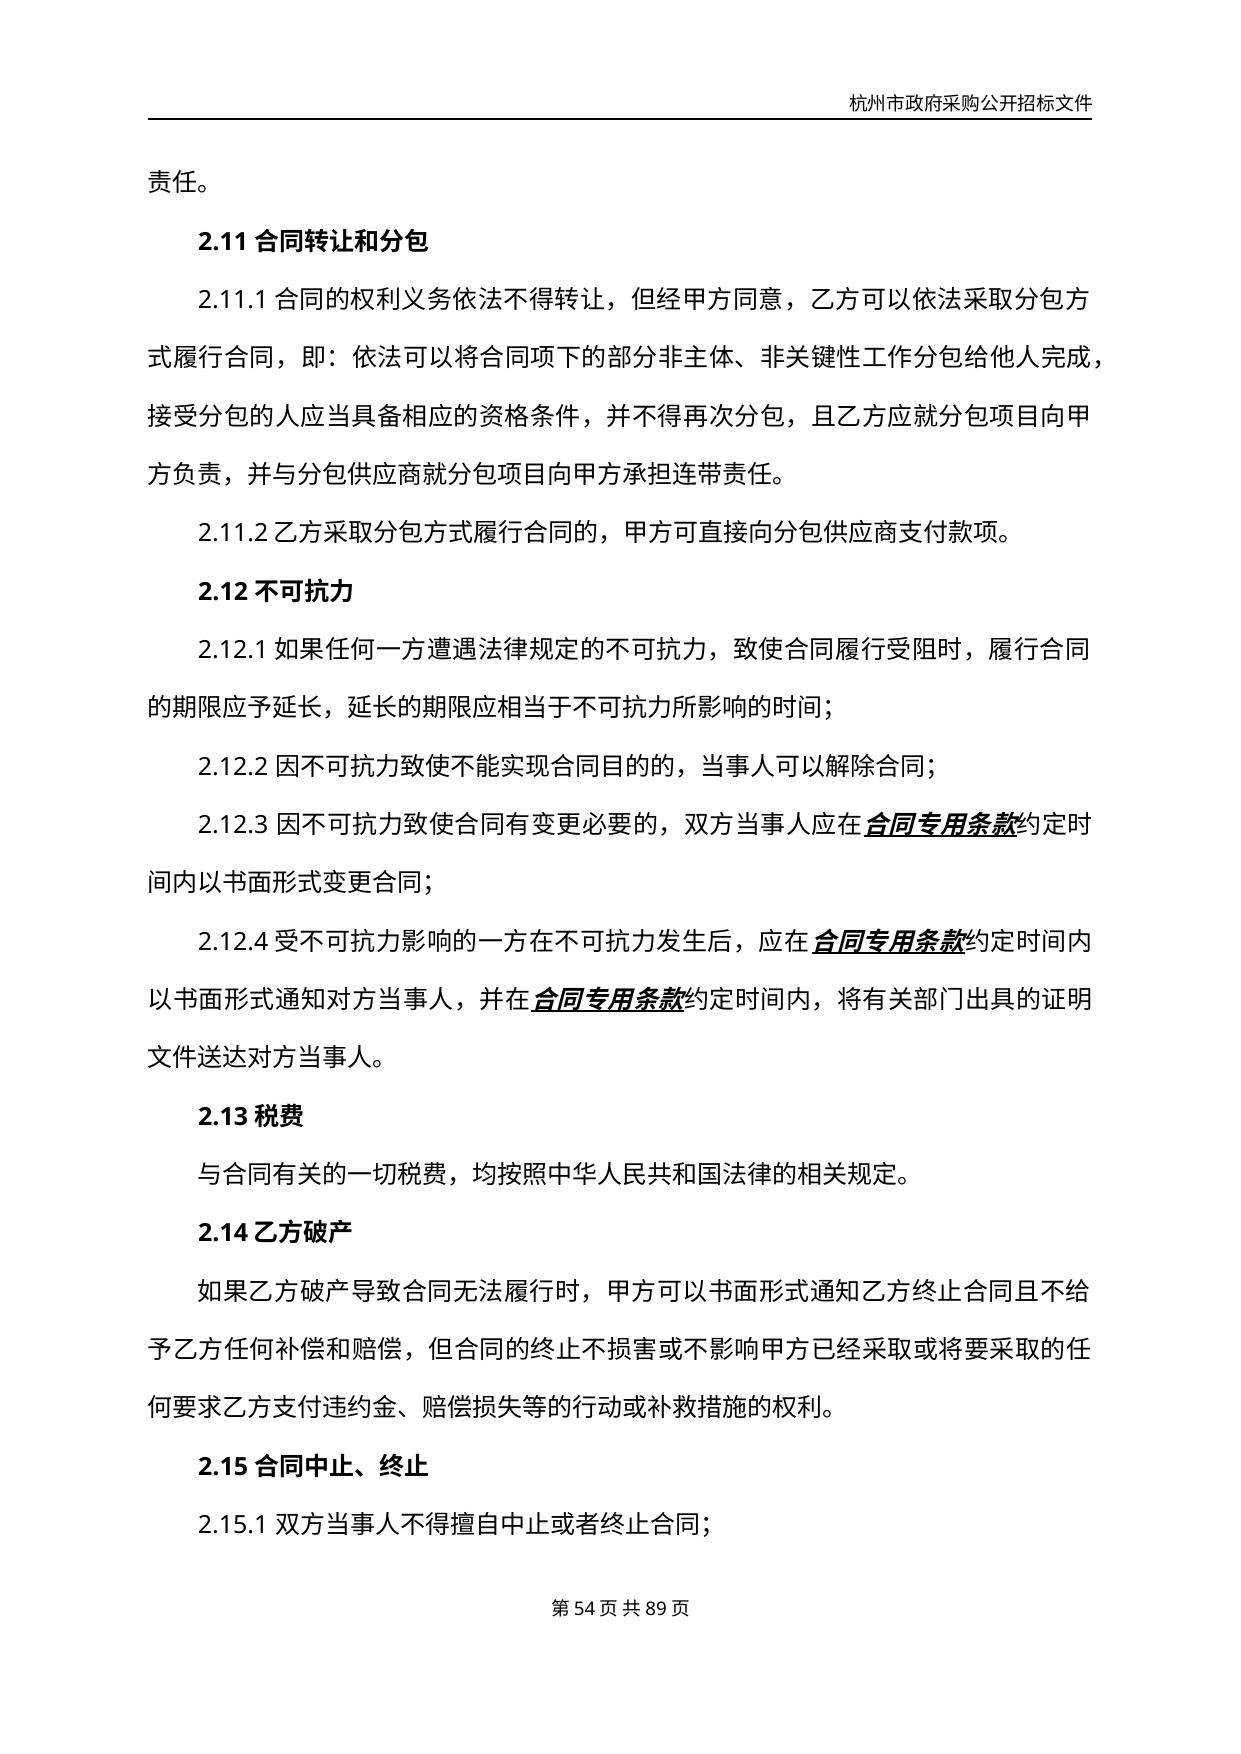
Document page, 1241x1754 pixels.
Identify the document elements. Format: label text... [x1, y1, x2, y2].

text 2.11 合同转让和分包 [148, 203, 1092, 262]
text 2.12.1如果任何一方遭遇法律规定的不可抗力，致使合同履行受阻时，履行合同的期限应予延长，延长的期限应相当于不可抗力所影响的时间； [148, 612, 1092, 728]
text 2.12.4受不可抗力影响的一方在不可抗力发生后，应在合同专用条款约定时间内以书面形式通知对方当事人，并在合同专用条款约定时间内，将有关部门出具的证明文件送达对方当事人。 [148, 903, 1092, 1078]
text 2.12.3 因不可抗力致使合同有变更必要的，双方当事人应在合同专用条款约定时间内以书面形式变更合同； [148, 787, 1092, 903]
text 2.11.1合同的权利义务依法不得转让，但经甲方同意，乙方可以依法采取分包方式履行合同，即：依法可以将合同项下的部分非主体、非关键性工作分包给他人完成，接受分包的人应当具备相应的资格条件，并不得再次分包，且乙方应就分包项目向甲方负责，并与分包供应商就分包项目向甲方承担连带责任。 [148, 262, 1092, 495]
text 2.12.2 因不可抗力致使不能实现合同目的的，当事人可以解除合同； [148, 728, 1092, 787]
text 2.12 不可抗力 [148, 553, 1092, 612]
text 2.14乙方破产 [148, 1195, 1092, 1253]
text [148, 145, 1092, 203]
text 与合同有关的一切税费，均按照中华人民共和国法律的相关规定。 [148, 1137, 1092, 1195]
text 2.15.1 双方当事人不得擅自中止或者终止合同； [148, 1487, 1092, 1545]
text 2.11.2乙方采取分包方式履行合同的，甲方可直接向分包供应商支付款项。 [148, 495, 1092, 553]
text 2.15 合同中止、终止 [148, 1428, 1092, 1487]
text 如果乙方破产导致合同无法履行时，甲方可以书面形式通知乙方终止合同且不给予乙方任何补偿和赔偿，但合同的终止不损害或不影响甲方已经采取或将要采取的任何要求乙方支付违约金、赔偿损失等的行动或补救措施的权利。 [148, 1253, 1092, 1428]
text 2.13 税费 [148, 1078, 1092, 1137]
